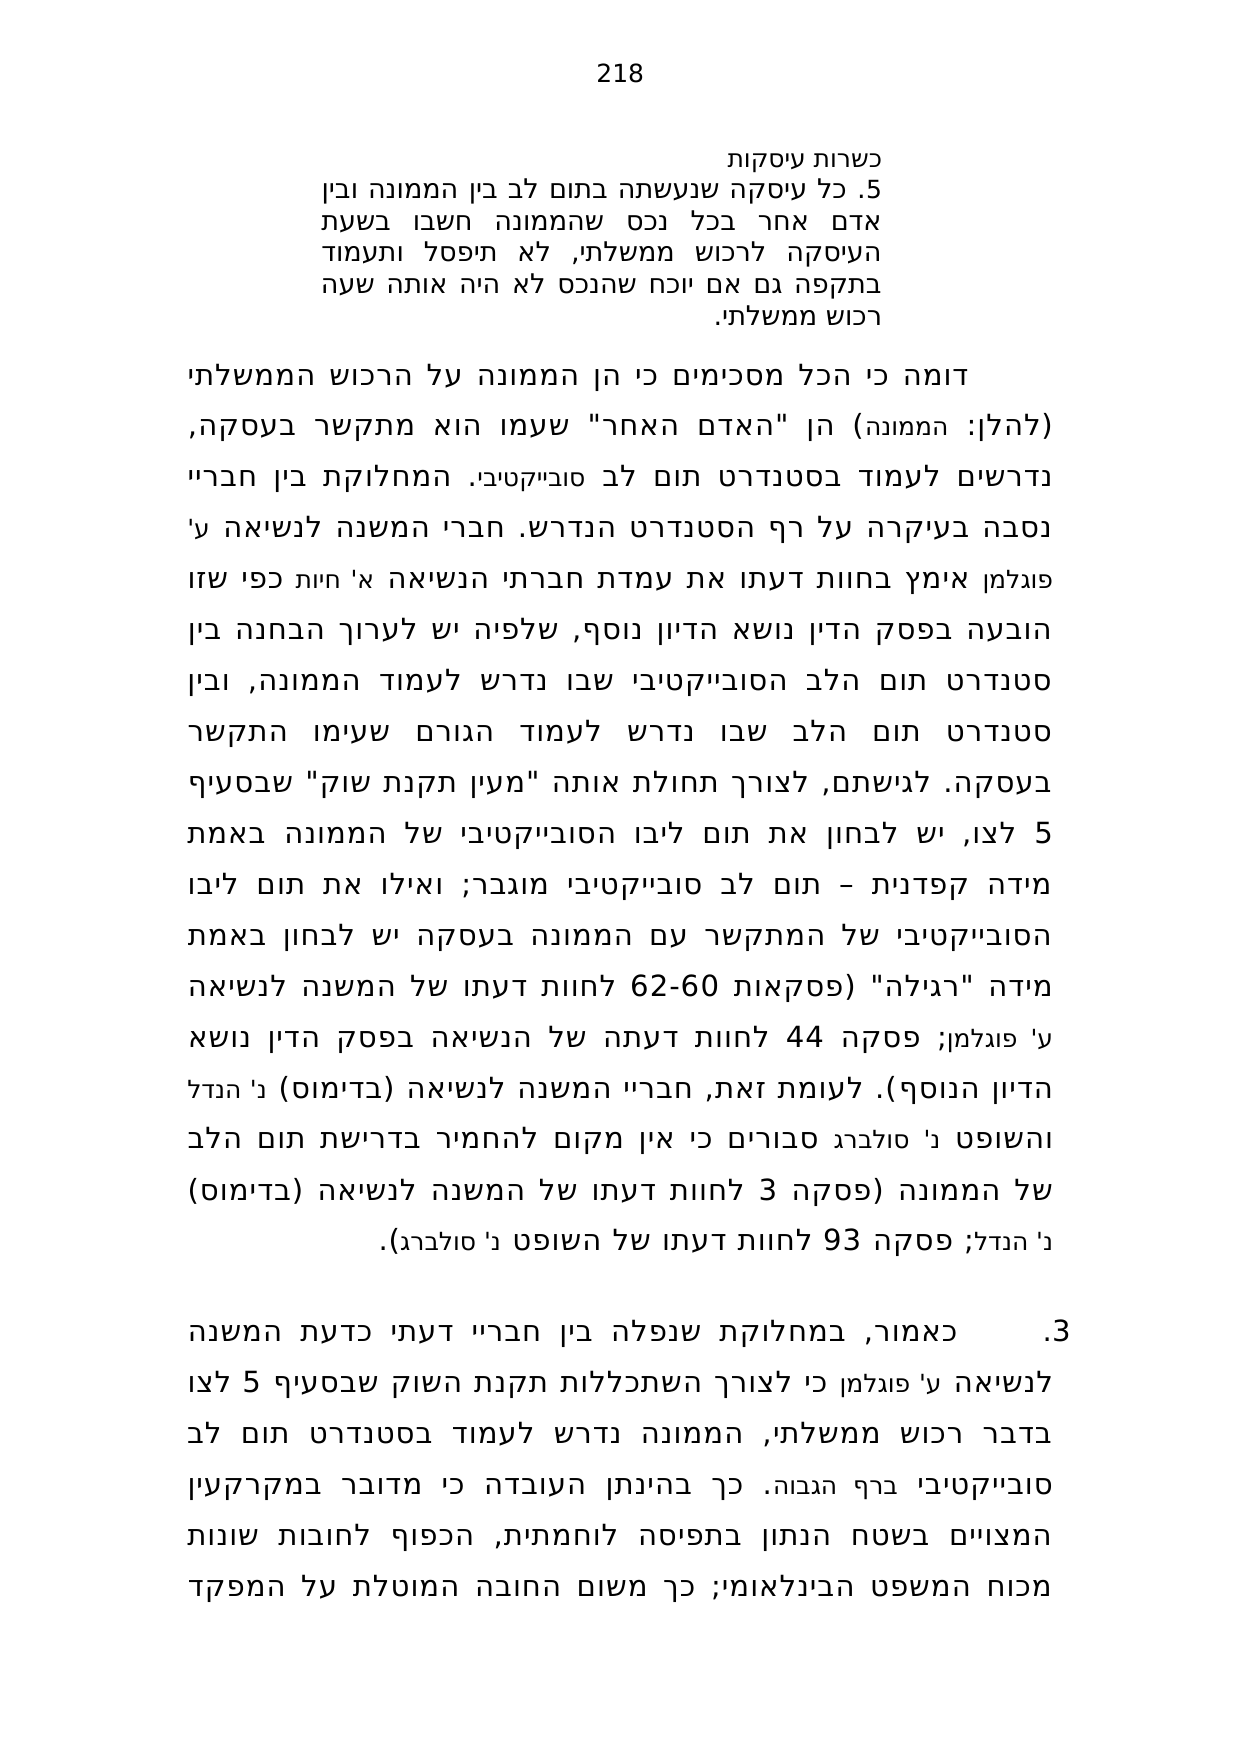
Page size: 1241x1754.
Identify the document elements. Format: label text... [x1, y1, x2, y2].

text 5. כל עיסקה שנעשתה בתום לב בין הממונה ובין אדם אחר בכל נכס שהממונה חשבו בשעת העיסקה לרכוש ממשלתי, לא תיפסל ותעמוד בתקפה גם אם יוכח שהנכס לא היה אותה שעה רכוש ממשלתי. [321, 174, 882, 331]
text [187, 1314, 1053, 1603]
text דומה כי הכל מסכימים כי הן הממונה על הרכוש הממשלתי (להלן: הממונה) הן "האדם האחר" שעמו הוא מתקשר בעסקה, נדרשים לעמוד בסטנדרט תום לב סובייקטיבי. המחלוקת בין חבריי נסבה בעיקרה על רף הסטנדרט הנדרש. חברי המשנה לנשיאה ע' פוגלמן אימץ בחוות דעתו את עמדת חברתי הנשיאה א' חיות כפי שזו הובעה בפסק הדין נושא הדיון נוסף, שלפיה יש לערוך הבחנה בין סטנדרט תום הלב הסובייקטיבי שבו נדרש לעמוד הממונה, ובין סטנדרט תום הלב שבו נדרש לעמוד הגורם שעימו התקשר בעסקה. לגישתם, לצורך תחולת אותה "מעין תקנת שוק" שבסעיף 5 לצו, יש לבחון את תום ליבו הסובייקטיבי של הממונה באמת מידה קפדנית – תום לב סובייקטיבי מוגבר; ואילו את תום ליבו הסובייקטיבי של המתקשר עם הממונה בעסקה יש לבחון באמת מידה "רגילה" (פסקאות 62-60 לחוות דעתו של המשנה לנשיאה ע' פוגלמן; פסקה 44 לחוות דעתה של הנשיאה בפסק הדין נושא הדיון הנוסף). לעומת זאת, חבריי המשנה לנשיאה (בדימוס) נ' הנדל והשופט נ' סולברג סבורים כי אין מקום להחמיר בדרישת תום הלב של הממונה (פסקה 3 לחוות דעתו של המשנה לנשיאה (בדימוס) נ' הנדל; פסקה 93 לחוות דעתו של השופט נ' סולברג). [187, 358, 1053, 1258]
text כשרות עיסקות [321, 144, 882, 174]
